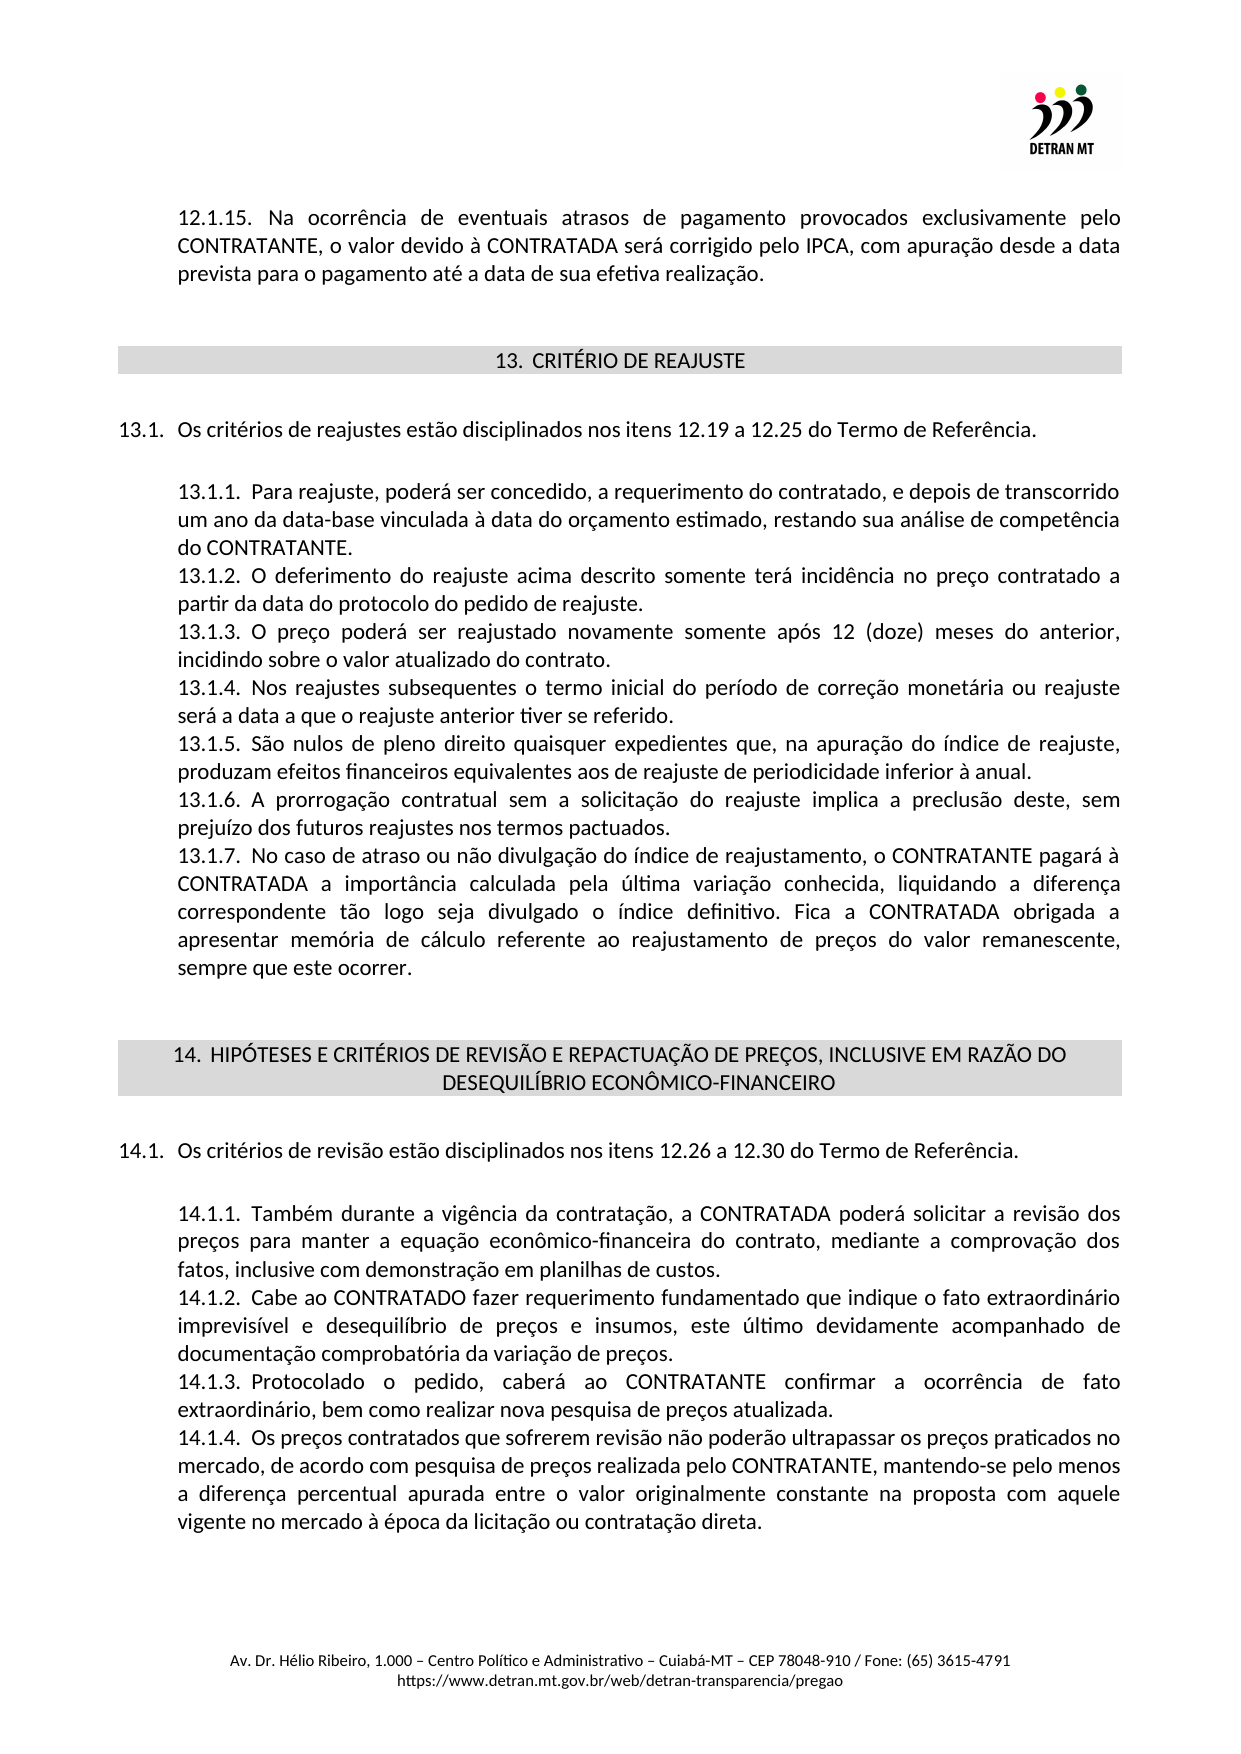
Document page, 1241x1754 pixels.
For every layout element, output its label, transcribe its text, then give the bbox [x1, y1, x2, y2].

list No caso de atraso ou não divulgação do índice de reajustamento, o CONTRATANTE pagará à CONTRATADA a importância calculada pela última variação conhecida, liquidando a diferença correspondente tão logo seja divulgado o índice definitivo. Fica a CONTRATADA obrigada a apresentar memória de cálculo referente ao reajustamento de preços do valor remanescente, sempre que este ocorrer. [177, 841, 1122, 981]
list Também durante a vigência da contratação, a CONTRATADA poderá solicitar a revisão dos preços para manter a equação econômico-financeira do contrato, mediante a comprovação dos fatos, inclusive com demonstração em planilhas de custos. [177, 1199, 1122, 1283]
list Para reajuste, poderá ser concedido, a requerimento do contratado, e depois de transcorrido um ano da data-base vinculada à data do orçamento estimado, restando sua análise de competência do CONTRATANTE. [177, 477, 1122, 561]
list CRITÉRIO DE REAJUSTE [118, 346, 1122, 374]
list Cabe ao CONTRATADO fazer requerimento fundamentado que indique o fato extraordinário imprevisível e desequilíbrio de preços e insumos, este último devidamente acompanhado de documentação comprobatória da variação de preços. [177, 1283, 1122, 1367]
list Nos reajustes subsequentes o termo inicial do período de correção monetária ou reajuste será a data a que o reajuste anterior tiver se referido. [177, 673, 1122, 729]
list Protocolado o pedido, caberá ao CONTRATANTE confirmar a ocorrência de fato extraordinário, bem como realizar nova pesquisa de preços atualizada. [177, 1367, 1122, 1423]
list Os preços contratados que sofrerem revisão não poderão ultrapassar os preços praticados no mercado, de acordo com pesquisa de preços realizada pelo CONTRATANTE, mantendo-se pelo menos a diferença percentual apurada entre o valor originalmente constante na proposta com aquele vigente no mercado à época da licitação ou contratação direta. [177, 1423, 1122, 1535]
list Os critérios de revisão estão disciplinados nos itens 12.26 a 12.30 do Termo de Referência. [118, 1137, 1122, 1164]
list A prorrogação contratual sem a solicitação do reajuste implica a preclusão deste, sem prejuízo dos futuros reajustes nos termos pactuados. [177, 785, 1122, 841]
list Os critérios de reajustes estão disciplinados nos itens 12.19 a 12.25 do Termo de Referência. [118, 415, 1122, 443]
list O deferimento do reajuste acima descrito somente terá incidência no preço contratado a partir da data do protocolo do pedido de reajuste. [177, 561, 1122, 617]
picture [1000, 73, 1123, 170]
list O preço poderá ser reajustado novamente somente após 12 (doze) meses do anterior, incidindo sobre o valor atualizado do contrato. [177, 617, 1122, 673]
list São nulos de pleno direito quaisquer expedientes que, na apuração do índice de reajuste, produzam efeitos financeiros equivalentes aos de reajuste de periodicidade inferior à anual. [177, 729, 1122, 785]
list HIPÓTESES E CRITÉRIOS DE REVISÃO E REPACTUAÇÃO DE PREÇOS, INCLUSIVE EM RAZÃO DO DESEQUILÍBRIO ECONÔMICO-FINANCEIRO [118, 1040, 1122, 1096]
list Na ocorrência de eventuais atrasos de pagamento provocados exclusivamente pelo CONTRATANTE, o valor devido à CONTRATADA será corrigido pelo IPCA, com apuração desde a data prevista para o pagamento até a data de sua efetiva realização. [177, 203, 1122, 287]
